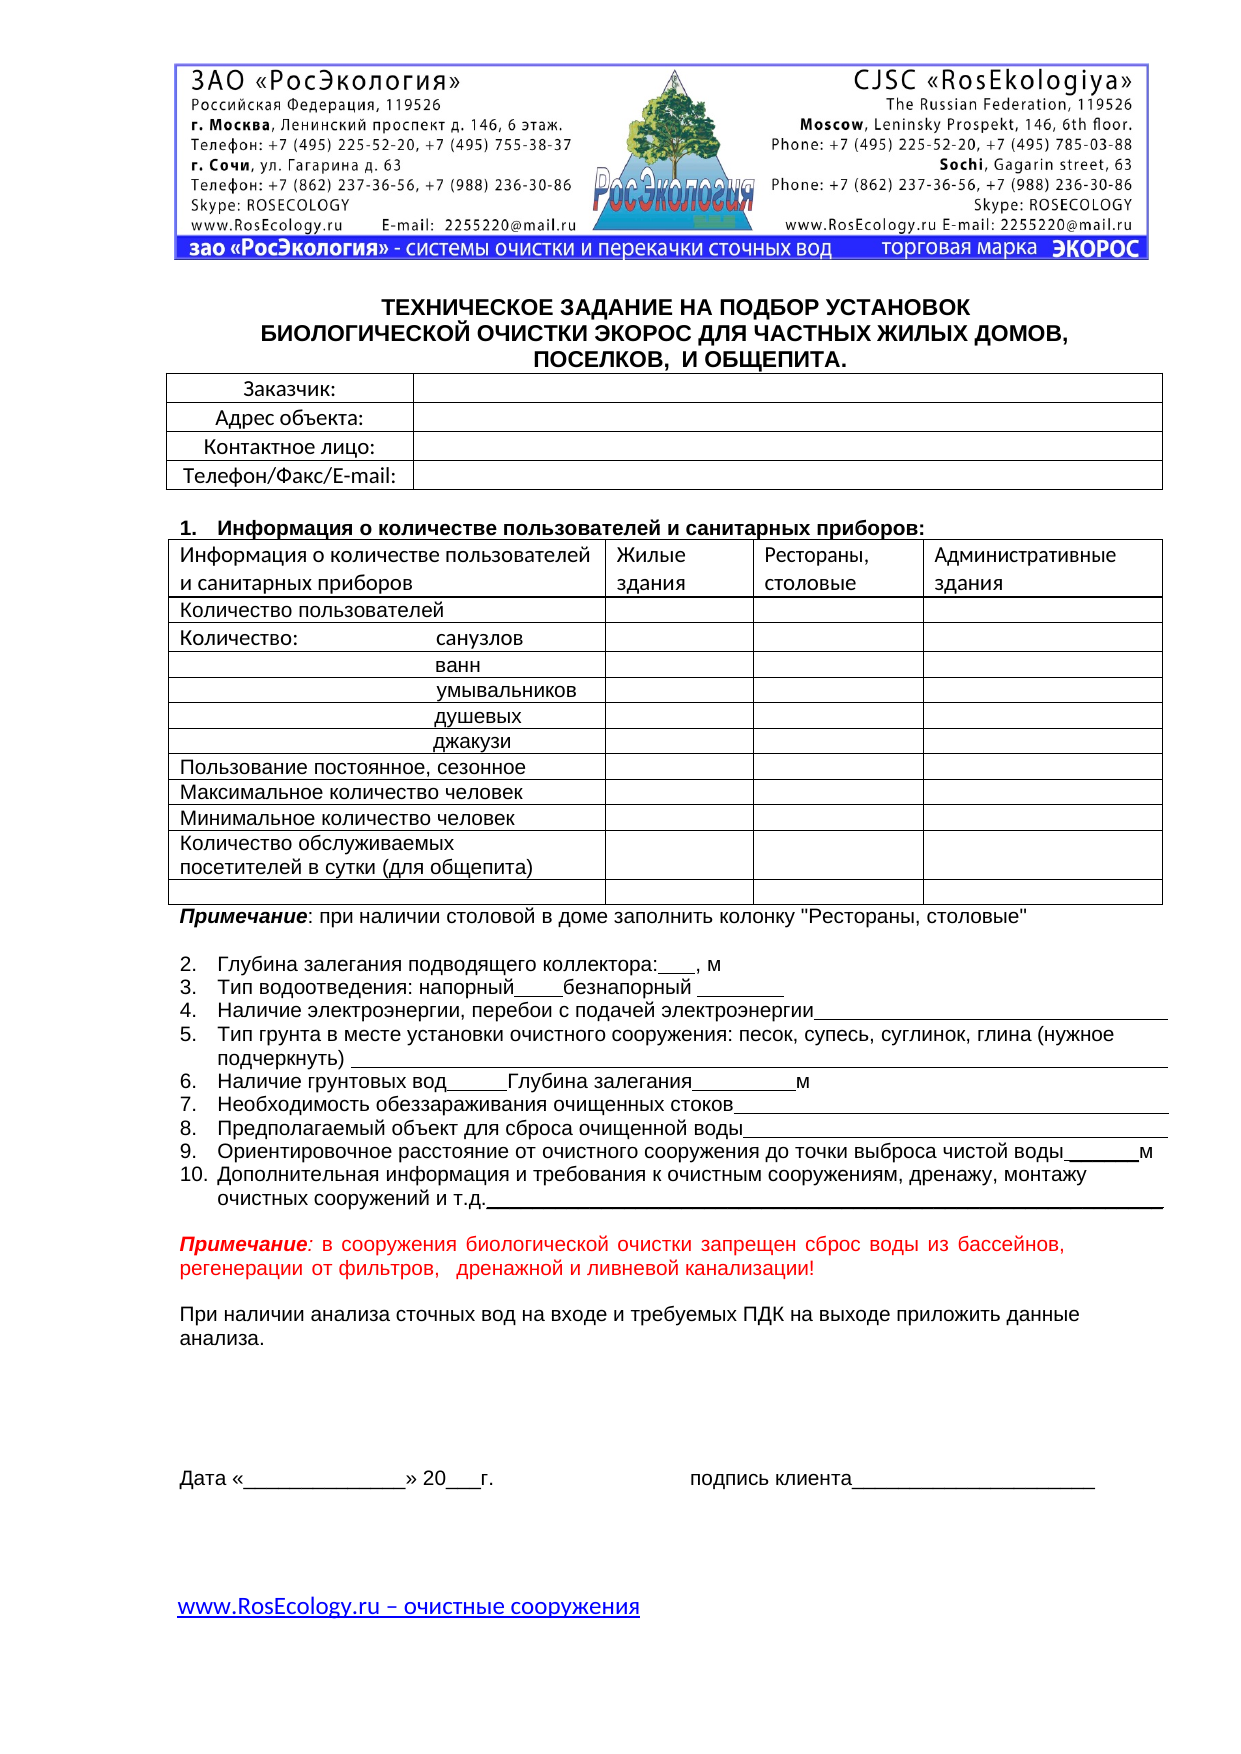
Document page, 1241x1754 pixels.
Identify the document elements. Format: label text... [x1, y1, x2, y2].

text ТЕХНИЧЕСКОЕ ЗАДАНИЕ НА ПОДБОР УСТАНОВОК [381, 294, 1167, 320]
text Примечание: при наличии столовой в доме заполнить колонку "Рестораны, столовые" [179, 905, 1167, 928]
table_cell [924, 880, 1162, 904]
table_cell [924, 805, 1162, 830]
table_cell [606, 780, 753, 804]
text БИОЛОГИЧЕСКОЙ ОЧИСТКИ ЭКОРОС ДЛЯ ЧАСТНЫХ ЖИЛЫХ ДОМОВ, ПОСЕЛКОВ, И ОБЩЕПИТА. [260, 320, 1145, 373]
table_header Заказчик: [167, 374, 413, 402]
list Необходимость обеззараживания очищенных стоков [179, 1093, 1167, 1116]
text подчеркнуть) [217, 1046, 1167, 1070]
table_cell Телефон/Факс/E-mail: [167, 461, 413, 489]
table_cell [606, 880, 753, 904]
table_cell Минимальное количество человек [169, 805, 605, 830]
table_cell [754, 831, 923, 879]
table_cell Количество: санузлов [169, 623, 605, 651]
table_cell джакузи [169, 729, 605, 753]
table_cell [754, 754, 923, 779]
table_cell [606, 729, 753, 753]
list Ориентировочное расстояние от очистного сооружения до точки выброса чистой воды ______м [179, 1140, 1167, 1163]
table_header [414, 374, 1162, 402]
list Глубина залегания подводящего коллектора: , м [179, 952, 1167, 976]
table_cell [414, 461, 1162, 489]
picture [174, 63, 1149, 260]
table_cell [414, 432, 1162, 460]
text При наличии анализа сточных вод на входе и требуемых ПДК на выходе приложить данные анализа. [179, 1303, 1167, 1350]
table_cell умывальников [169, 678, 605, 702]
table_cell [924, 703, 1162, 728]
table_cell [924, 729, 1162, 753]
table_cell [924, 754, 1162, 779]
table_cell [754, 652, 923, 677]
table_header Рестораны, столовые [754, 540, 923, 596]
table_cell [606, 598, 753, 622]
table_cell [606, 831, 753, 879]
table_cell [754, 703, 923, 728]
table_cell Пользование постоянное, сезонное [169, 754, 605, 779]
text Дата «______________» 20___г. подпись клиента_____________________ [179, 1466, 1167, 1490]
table_cell [754, 623, 923, 651]
table_cell [754, 780, 923, 804]
list Тип водоотведения: напорный безнапорный [179, 976, 1167, 999]
table_header Жилые здания [606, 540, 753, 596]
table_cell [754, 729, 923, 753]
table_cell [606, 678, 753, 702]
table_cell [924, 678, 1162, 702]
list Тип грунта в месте установки очистного сооружения: песок, супесь, суглинок, глина (нужное [179, 1022, 1167, 1046]
text Примечание: в сооружения биологической очистки запрещен сброс воды из бассейнов, регенерации от фильтров, дренажной и ливневой канализации! [179, 1233, 1167, 1280]
table_cell [606, 754, 753, 779]
list Информация о количестве пользователей и санитарных приборов: [179, 515, 1167, 539]
table_cell [754, 598, 923, 622]
table_cell [414, 403, 1162, 431]
table_cell [924, 652, 1162, 677]
table_cell ванн [169, 652, 605, 677]
table_cell Количество обслуживаемых посетителей в сутки (для общепита) [169, 831, 605, 879]
table_cell [754, 678, 923, 702]
table_header Информация о количестве пользователей и санитарных приборов [169, 540, 605, 596]
list Наличие грунтовых вод Глубина залегания м [179, 1070, 1167, 1093]
table_cell [924, 598, 1162, 622]
table_cell душевых [169, 703, 605, 728]
table_cell [754, 805, 923, 830]
table_cell Адрес объекта: [167, 403, 413, 431]
table_cell [924, 780, 1162, 804]
table_cell [924, 623, 1162, 651]
table_cell [606, 703, 753, 728]
table_cell [754, 880, 923, 904]
table_cell [606, 805, 753, 830]
table_cell [606, 623, 753, 651]
table_cell [169, 880, 605, 904]
table_header Административные здания [924, 540, 1162, 596]
list Предполагаемый объект для сброса очищенной воды [179, 1116, 1167, 1140]
table_cell [924, 831, 1162, 879]
table_cell Максимальное количество человек [169, 780, 605, 804]
table_cell Контактное лицо: [167, 432, 413, 460]
text www.RosEcology.ru – очистные сооружения [177, 1590, 1167, 1621]
list Дополнительная информация и требования к очистным сооружениям, дренажу, монтажу очистных сооружений и т.д.___________________________________________________________ [179, 1163, 1181, 1210]
list Наличие электроэнергии, перебои с подачей электроэнергии [179, 999, 1167, 1022]
table_cell [606, 652, 753, 677]
table_cell Количество пользователей [169, 598, 605, 622]
